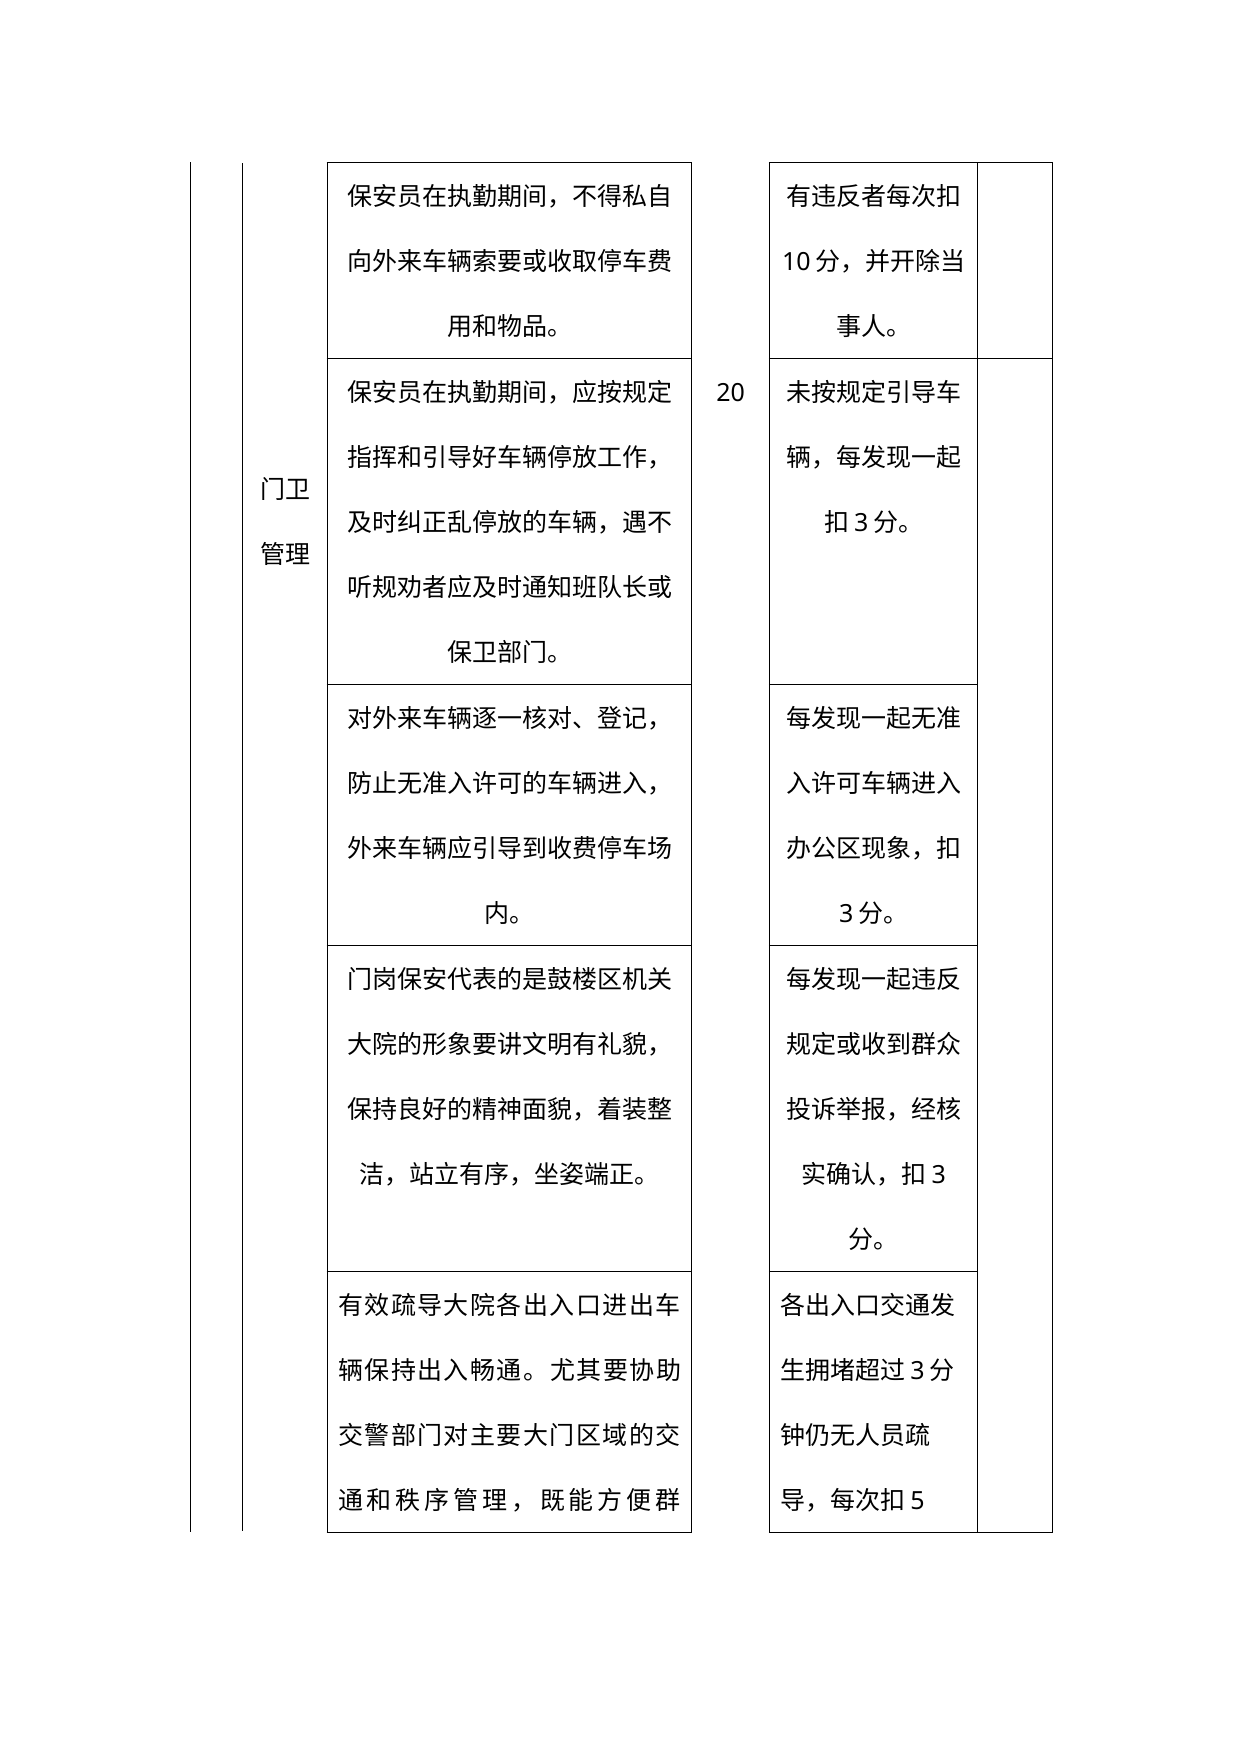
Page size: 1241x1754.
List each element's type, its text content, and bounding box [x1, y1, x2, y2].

table_cell 保安员在执勤期间，不得私自向外来车辆索要或收取停车费用和物品。 [328, 163, 691, 358]
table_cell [770, 1272, 977, 1532]
table_cell 每发现一起无准入许可车辆进入办公区现象，扣3分。 [770, 685, 977, 945]
table_cell 每发现一起违反规定或收到群众投诉举报，经核实确认，扣3分。 [770, 946, 977, 1271]
table_cell 20 [692, 358, 769, 1532]
table_cell 保安员在执勤期间，应按规定指挥和引导好车辆停放工作，及时纠正乱停放的车辆，遇不听规劝者应及时通知班队长或保卫部门。 [328, 359, 691, 684]
table_cell 门卫 管理 [243, 358, 327, 1532]
table_cell 未按规定引导车辆，每发现一起扣3分。 [770, 359, 977, 684]
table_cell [328, 1272, 691, 1532]
table_cell 对外来车辆逐一核对、登记，防止无准入许可的车辆进入，外来车辆应引导到收费停车场内。 [328, 685, 691, 945]
table_cell 有违反者每次扣10分，并开除当事人。 [770, 163, 977, 358]
table_cell [978, 359, 1052, 1532]
table_cell 门岗保安代表的是鼓楼区机关大院的形象要讲文明有礼貌，保持良好的精神面貌，着装整洁，站立有序，坐姿端正。 [328, 946, 691, 1271]
